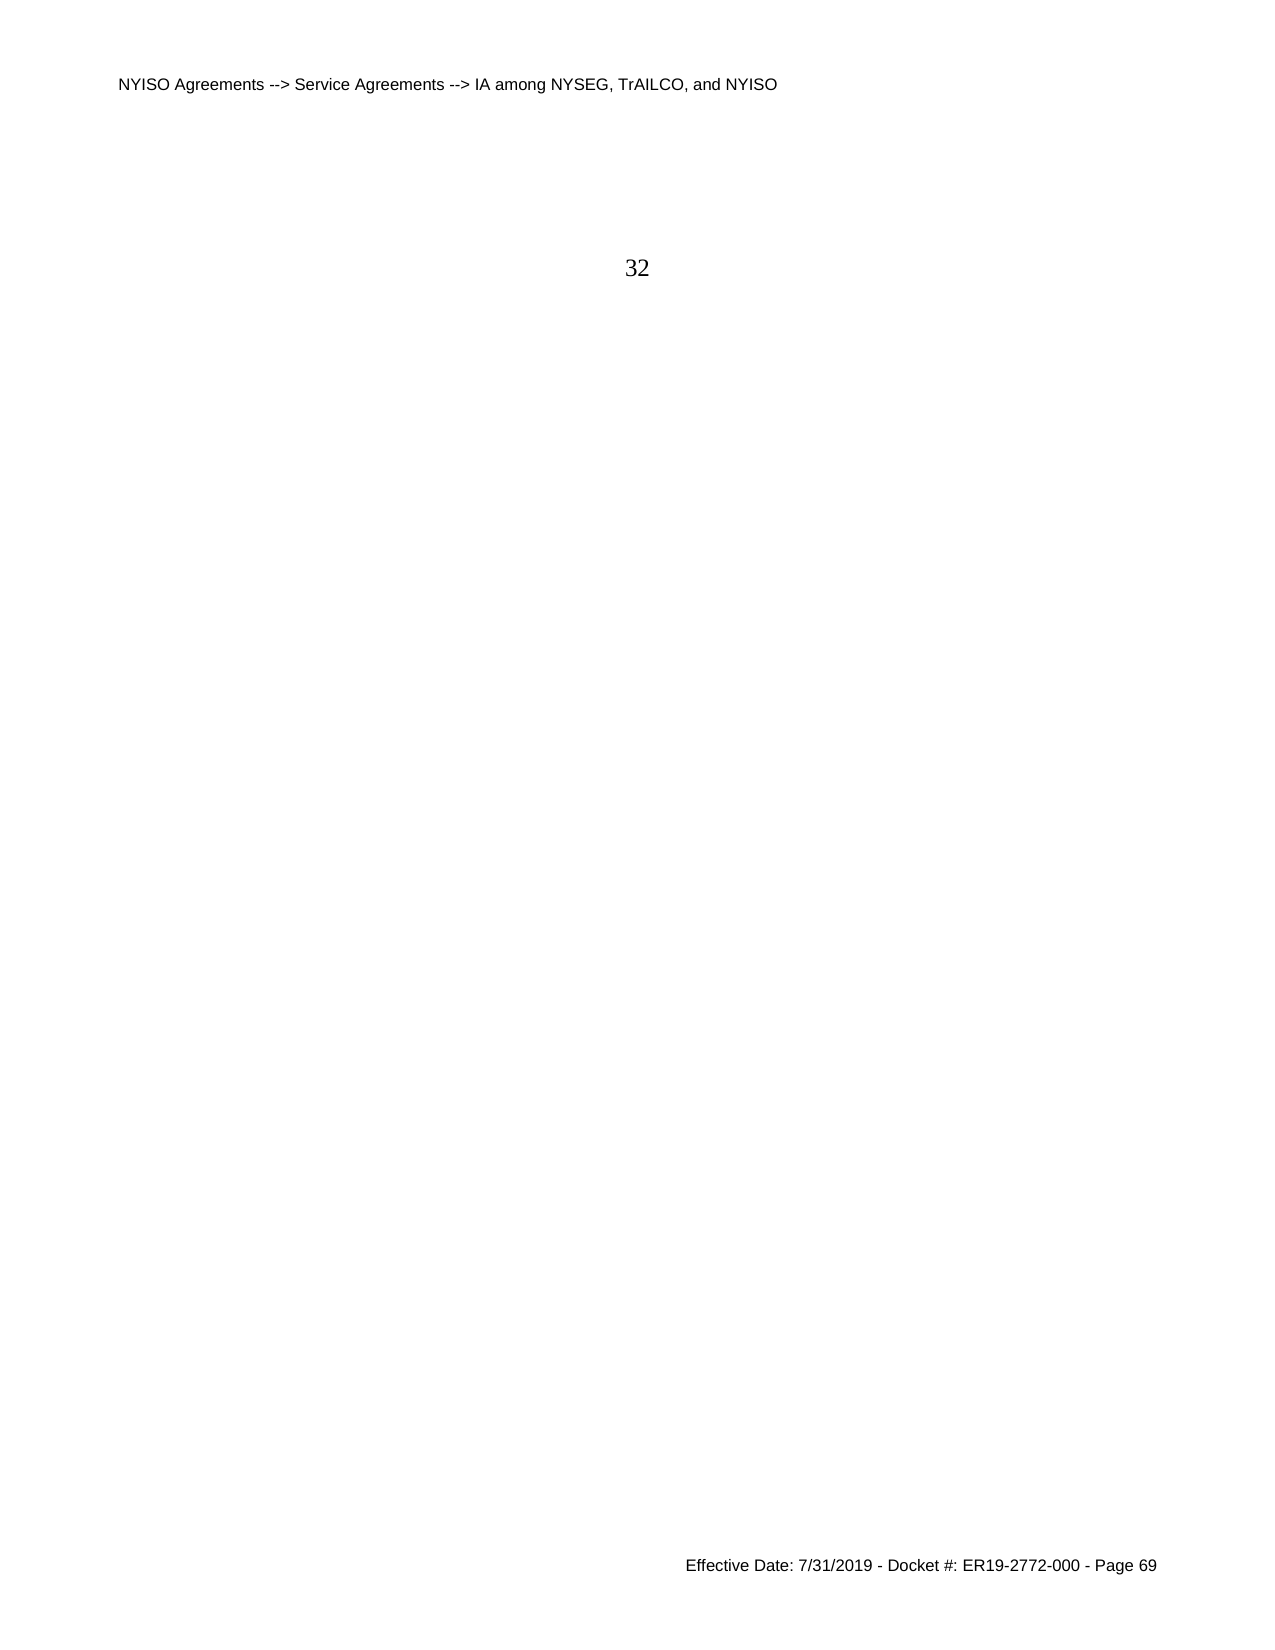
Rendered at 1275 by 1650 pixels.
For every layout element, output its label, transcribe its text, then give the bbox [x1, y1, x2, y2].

text 32 [625, 253, 1275, 282]
